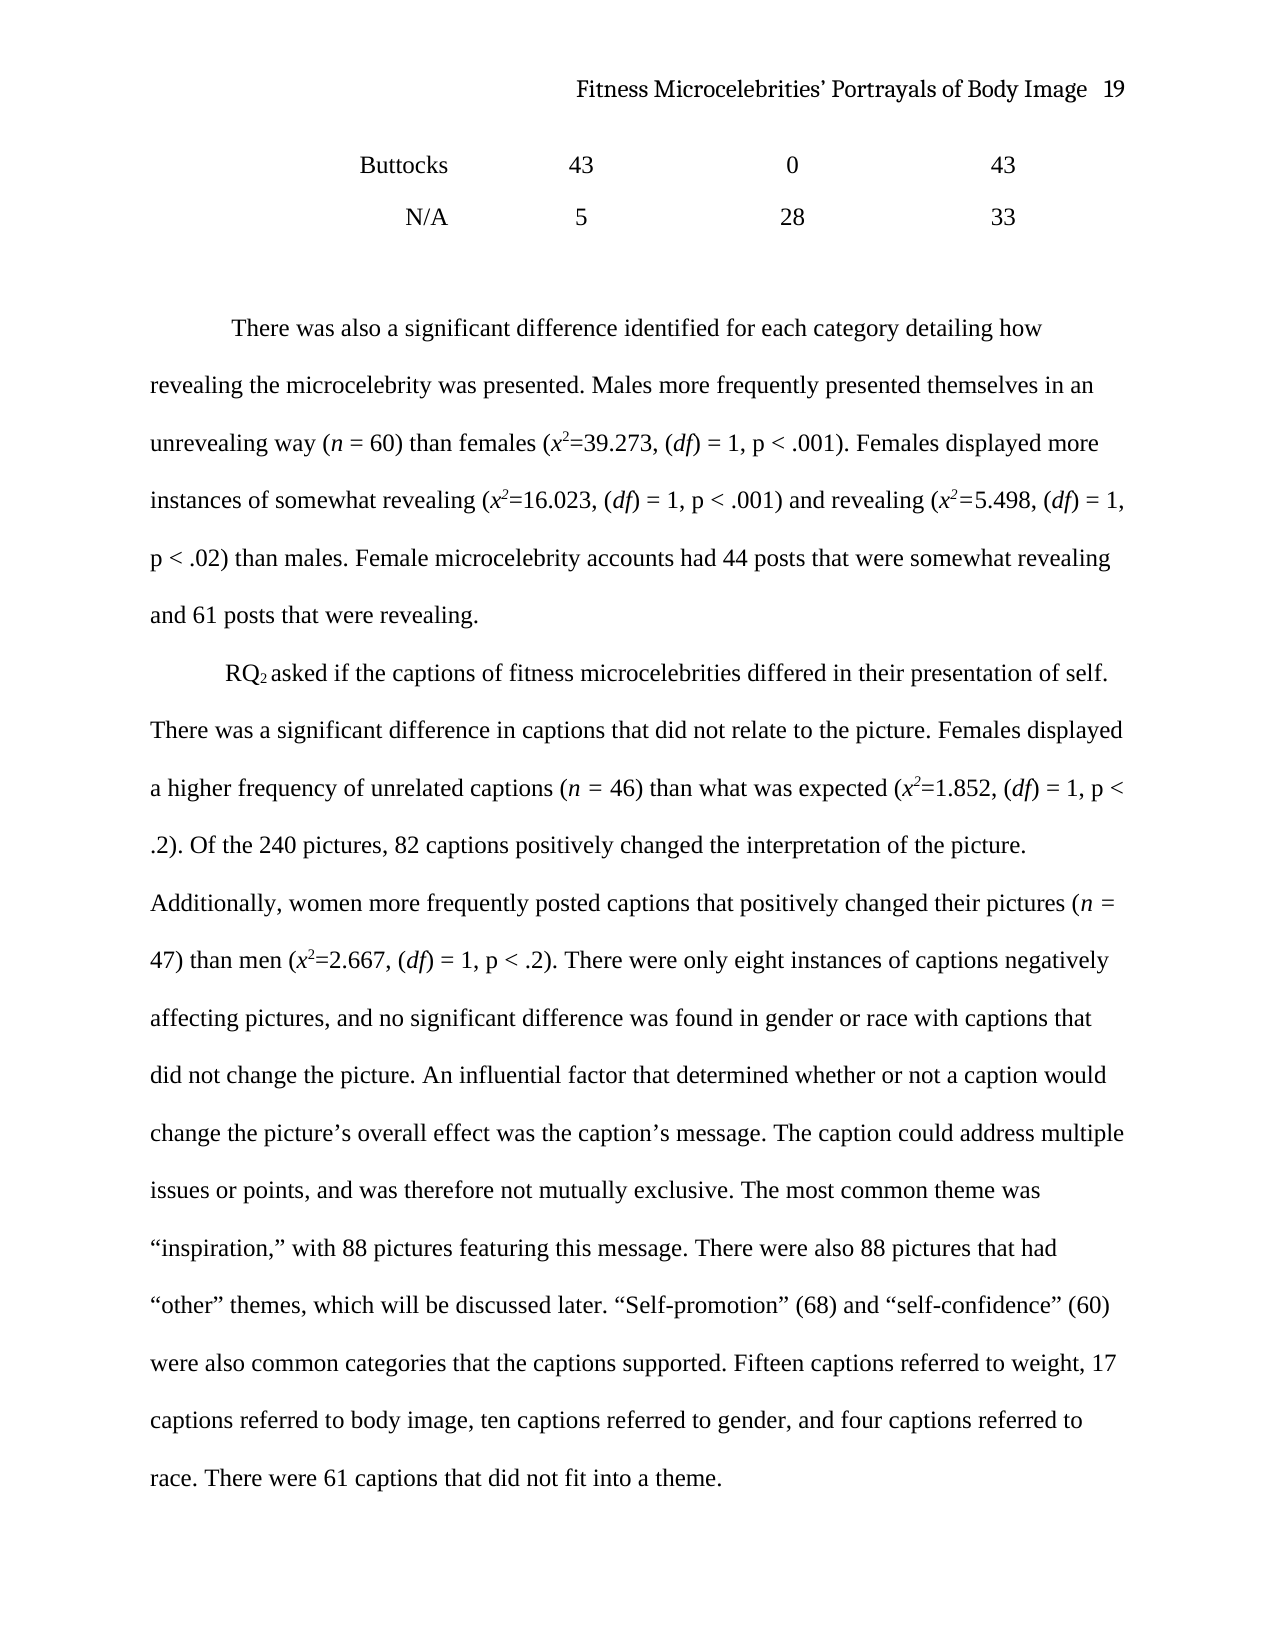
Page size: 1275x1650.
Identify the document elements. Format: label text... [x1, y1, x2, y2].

table_cell 5 [459, 202, 703, 256]
table_cell 43 [881, 150, 1125, 202]
table_cell 43 [459, 150, 703, 202]
table_cell Buttocks [139, 150, 459, 202]
text RQ2 asked if the captions of fitness microcelebrities differed in their presentation of self. There was a significant difference in captions that did not relate to the picture. Females displayed a higher frequency of unrelated captions (n = 46) than what was expected (x2=1.852, (df) = 1, p < .2). Of the 240 pictures, 82 captions positively changed the interpretation of the picture. Additionally, women more frequently posted captions that positively changed their pictures (n = 47) than men (x2=2.667, (df) = 1, p < .2). There were only eight instances of captions negatively affecting pictures, and no significant difference was found in gender or race with captions that did not change the picture. An influential factor that determined whether or not a caption would change the picture’s overall effect was the caption’s message. The caption could address multiple issues or points, and was therefore not mutually exclusive. The most common theme was “inspiration,” with 88 pictures featuring this message. There were also 88 pictures that had “other” themes, which will be discussed later. “Self-promotion” (68) and “self-confidence” (60) were also common categories that the captions supported. Fifteen captions referred to weight, 17 captions referred to body image, ten captions referred to gender, and four captions referred to race. There were 61 captions that did not fit into a theme. [150, 658, 1125, 1492]
text There was also a significant difference identified for each category detailing how revealing the microcelebrity was presented. Males more frequently presented themselves in an unrevealing way (n = 60) than females (x2=39.273, (df) = 1, p < .001). Females displayed more instances of somewhat revealing (x2=16.023, (df) = 1, p < .001) and revealing (x2=5.498, (df) = 1, p < .02) than males. Female microcelebrity accounts had 44 posts that were somewhat revealing and 61 posts that were revealing. [150, 313, 1125, 629]
table_cell 28 [703, 202, 881, 256]
table_cell 33 [881, 202, 1125, 256]
table_cell 0 [703, 150, 881, 202]
table_cell N/A [139, 202, 459, 256]
